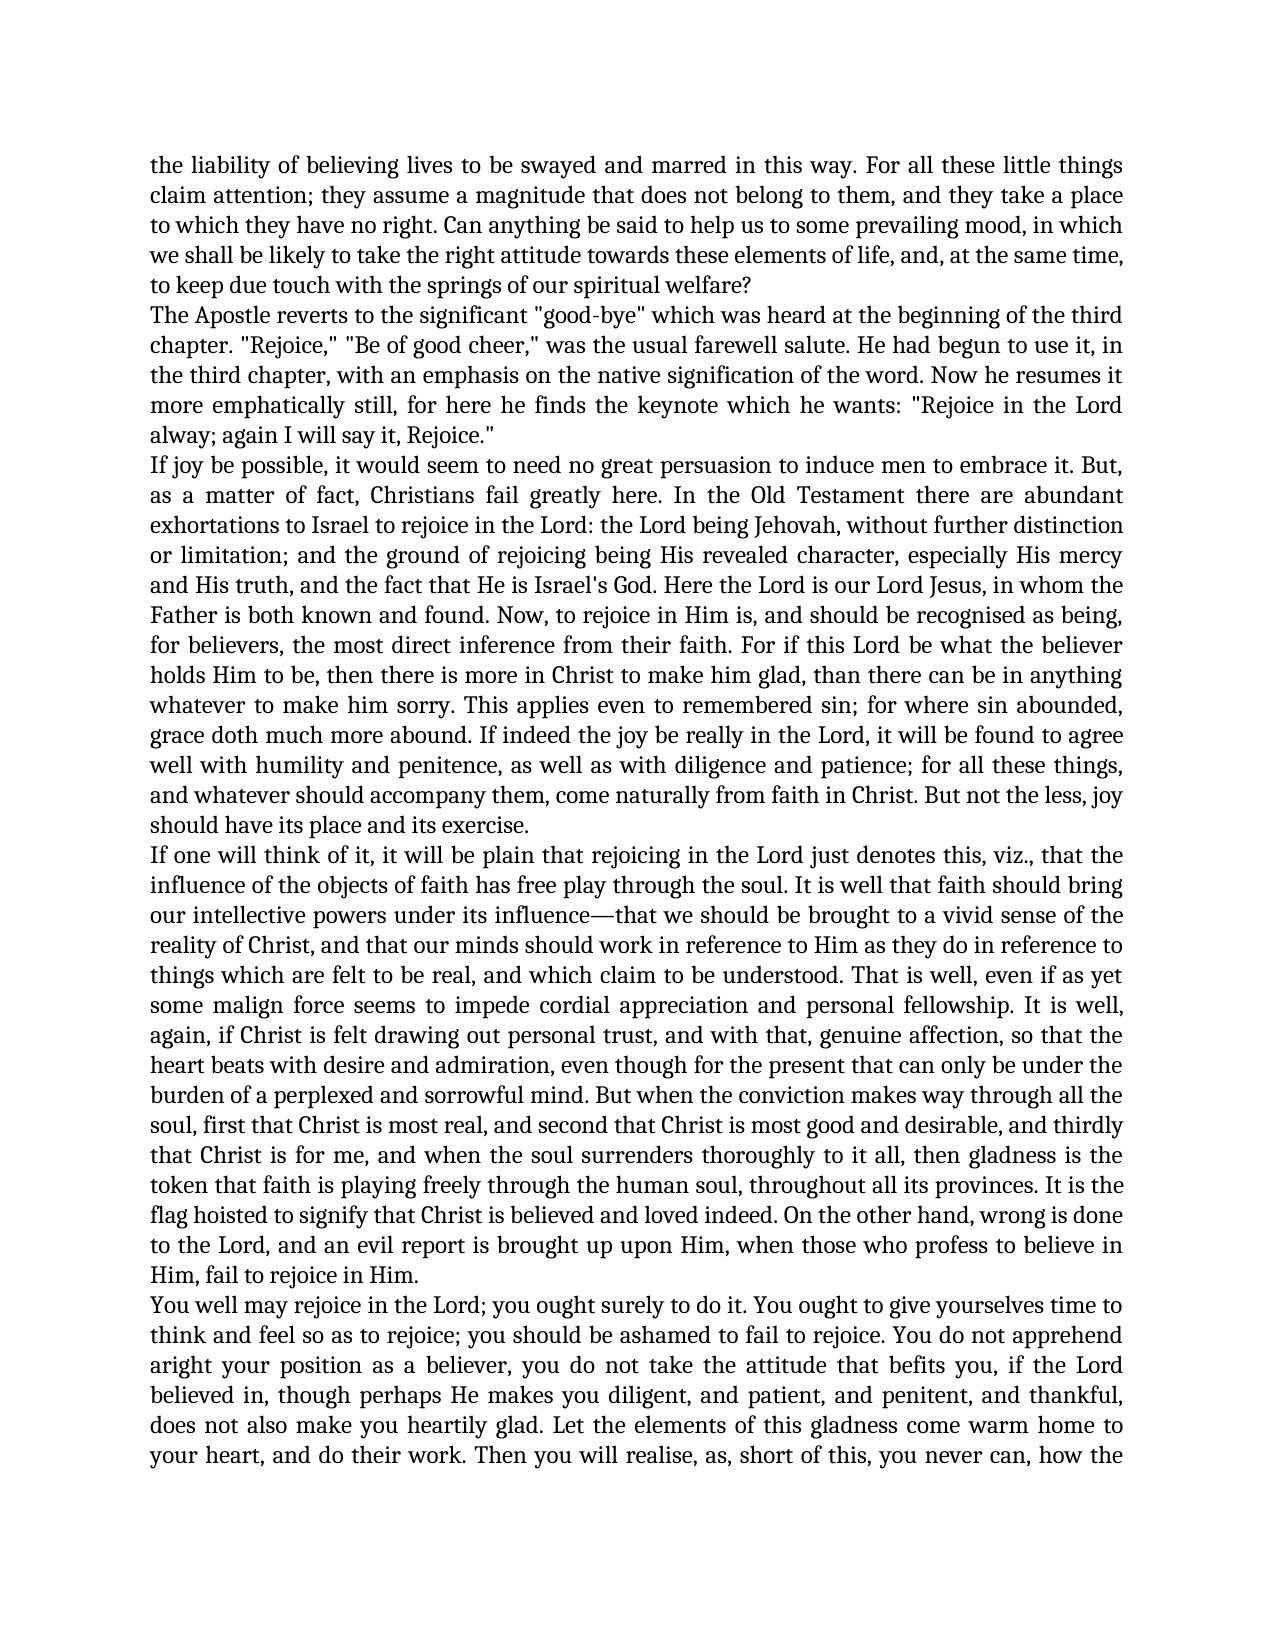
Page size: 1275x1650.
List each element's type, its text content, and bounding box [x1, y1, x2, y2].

text If joy be possible, it would seem to need no great persuasion to induce men to embrace it. But, as a matter of fact, Christians fail greatly here. In the Old Testament there are abundant exhortations to Israel to rejoice in the Lord: the Lord being Jehovah, without further distinction or limitation; and the ground of rejoicing being His revealed character, especially His mercy and His truth, and the fact that He is Israel's God. Here the Lord is our Lord Jesus, in whom the Father is both known and found. Now, to rejoice in Him is, and should be recognised as being, for believers, the most direct inference from their faith. For if this Lord be what the believer holds Him to be, then there is more in Christ to make him glad, than there can be in anything whatever to make him sorry. This applies even to remembered sin; for where sin abounded, grace doth much more abound. If indeed the joy be really in the Lord, it will be found to agree well with humility and penitence, as well as with diligence and patience; for all these things, and whatever should accompany them, come naturally from faith in Christ. But not the less, joy should have its place and its exercise. [150, 450, 1125, 840]
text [150, 150, 1125, 300]
text The Apostle reverts to the significant "good-bye" which was heard at the beginning of the third chapter. "Rejoice," "Be of good cheer," was the usual farewell salute. He had begun to use it, in the third chapter, with an emphasis on the native signification of the word. Now he resumes it more emphatically still, for here he finds the keynote which he wants: "Rejoice in the Lord alway; again I will say it, Rejoice." [150, 300, 1125, 450]
text If one will think of it, it will be plain that rejoicing in the Lord just denotes this, viz., that the influence of the objects of faith has free play through the soul. It is well that faith should bring our intellective powers under its influence—that we should be brought to a vivid sense of the reality of Christ, and that our minds should work in reference to Him as they do in reference to things which are felt to be real, and which claim to be understood. That is well, even if as yet some malign force seems to impede cordial appreciation and personal fellowship. It is well, again, if Christ is felt drawing out personal trust, and with that, genuine affection, so that the heart beats with desire and admiration, even though for the present that can only be under the burden of a perplexed and sorrowful mind. But when the conviction makes way through all the soul, first that Christ is most real, and second that Christ is most good and desirable, and thirdly that Christ is for me, and when the soul surrenders thoroughly to it all, then gladness is the token that faith is playing freely through the human soul, throughout all its provinces. It is the flag hoisted to signify that Christ is believed and loved indeed. On the other hand, wrong is done to the Lord, and an evil report is brought up upon Him, when those who profess to believe in Him, fail to rejoice in Him. [150, 840, 1125, 1290]
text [150, 1290, 1125, 1470]
